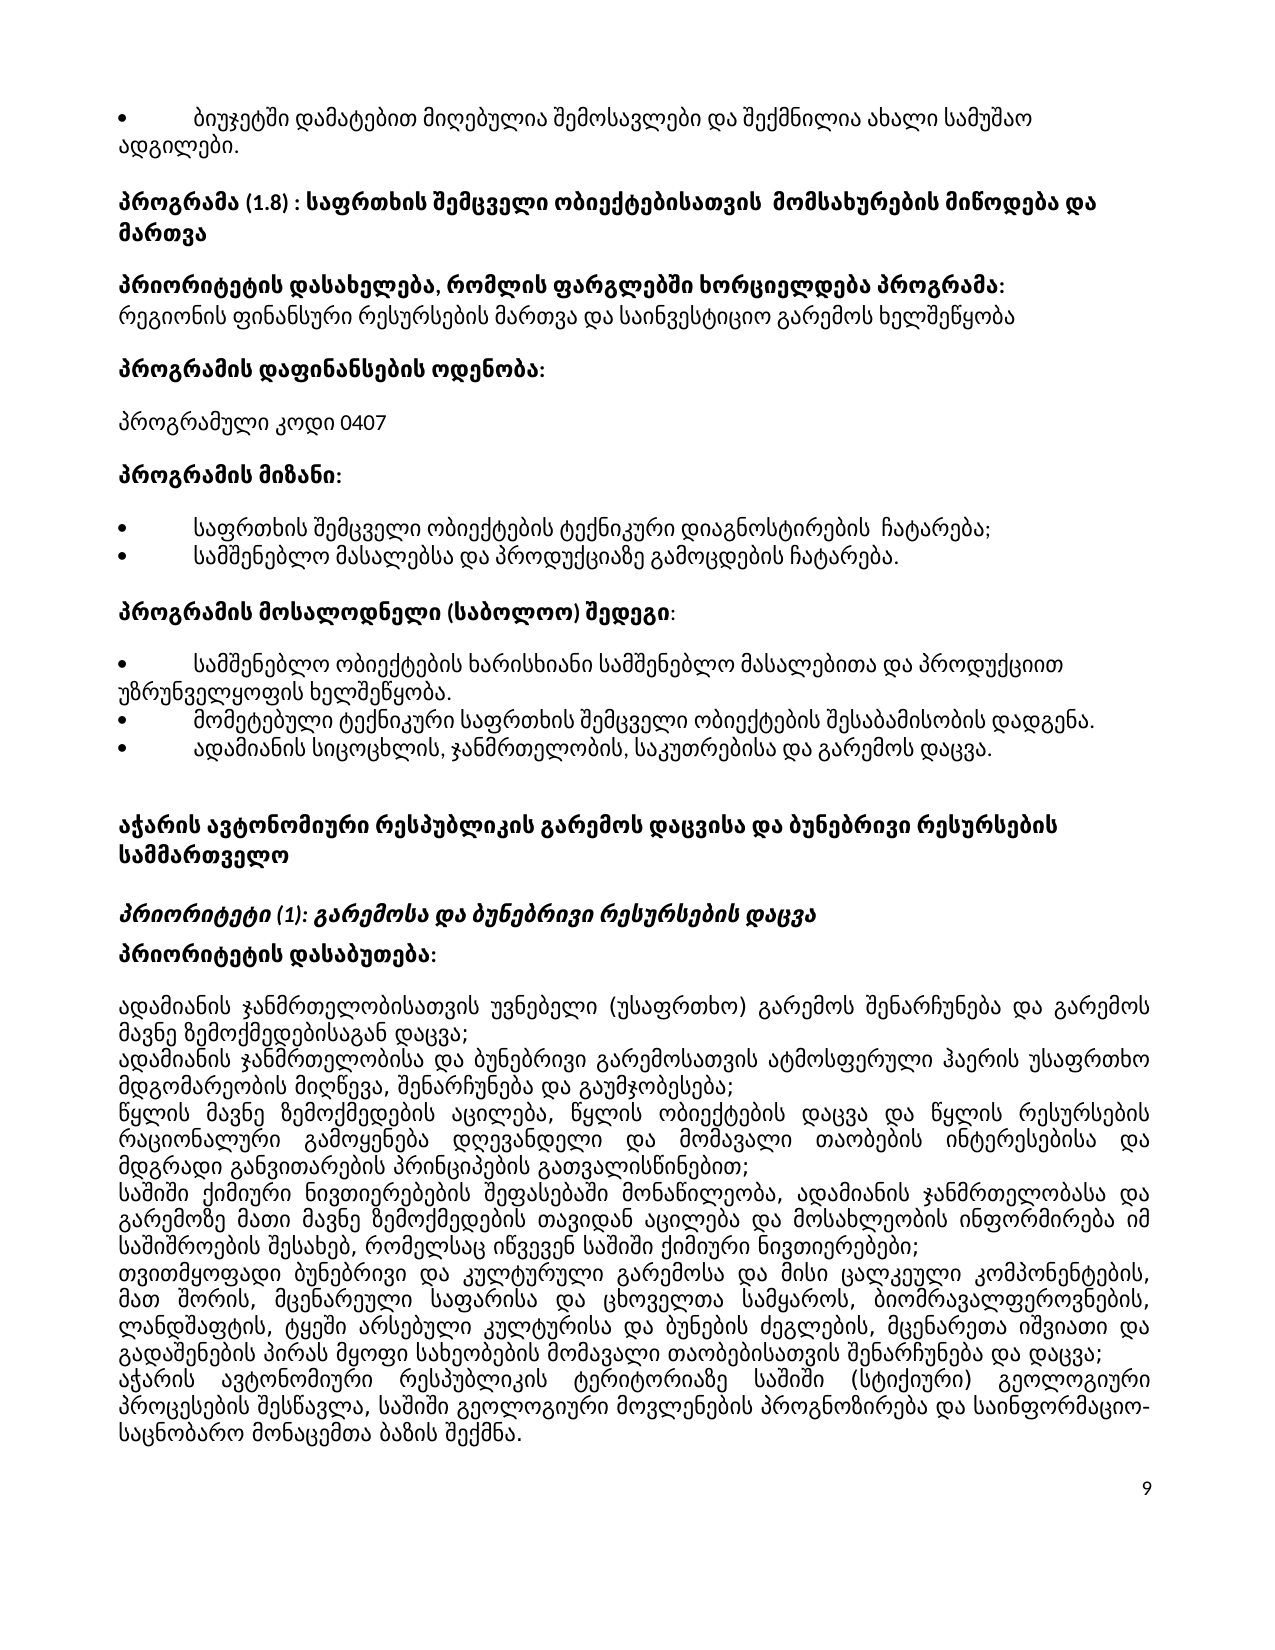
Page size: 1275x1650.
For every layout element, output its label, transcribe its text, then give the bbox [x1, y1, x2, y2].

text ადამიანის ჯანმრთელობისათვის უვნებელი (უსაფრთხო) გარემოს შენარჩუნება და გარემოს მავნე ზემოქმედებისაგან დაცვა; [118, 993, 1152, 1047]
list სამშენებლო ობიექტების ხარისხიანი სამშენებლო მასალებითა და პროდუქციით უზრუნველყოფის ხელშეწყობა. [118, 651, 1152, 706]
list მომეტებული ტექნიკური საფრთხის შემცველი ობიექტების შესაბამისობის დადგენა. [118, 706, 1152, 734]
subtitle პრიორიტეტი (1): გარემოსა და ბუნებრივი რესურსების დაცვა [118, 898, 1152, 929]
text პროგრამის მიზანი: [118, 461, 1152, 489]
text წყლის მავნე ზემოქმედების აცილება, წყლის ობიექტების დაცვა და წყლის რესურსების რაციონალური გამოყენება დღევანდელი და მომავალი თაობების ინტერესებისა და მდგრადი განვითარების პრინციპების გათვალისწინებით; [118, 1100, 1152, 1180]
list სამშენებლო მასალებსა და პროდუქციაზე გამოცდების ჩატარება. [118, 542, 1152, 570]
text პროგრამის დაფინანსების ოდენობა: [118, 355, 1152, 383]
list ადამიანის სიცოცხლის, ჯანმრთელობის, საკუთრებისა და გარემოს დაცვა. [118, 734, 1152, 762]
text აჭარის ავტონომიური რესპუბლიკის ტერიტორიაზე საშიში (სტიქიური) გეოლოგიური პროცესების შესწავლა, საშიში გეოლოგიური მოვლენების პროგნოზირება და საინფორმაციო-საცნობარო მონაცემთა ბაზის შექმნა. [118, 1367, 1152, 1447]
text ადამიანის ჯანმრთელობისა და ბუნებრივი გარემოსათვის ატმოსფერული ჰაერის უსაფრთხო მდგომარეობის მიღწევა, შენარჩუნება და გაუმჯობესება; [118, 1047, 1152, 1100]
list საფრთხის შემცველი ობიექტების ტექნიკური დიაგნოსტირების ჩატარება; [118, 514, 1152, 542]
text პროგრამა (1.8) : საფრთხის შემცველი ობიექტებისათვის მომსახურების მიწოდება და მართვა [118, 188, 1152, 246]
text საშიში ქიმიური ნივთიერებების შეფასებაში მონაწილეობა, ადამიანის ჯანმრთელობასა და გარემოზე მათი მავნე ზემოქმედების თავიდან აცილება და მოსახლეობის ინფორმირება იმ საშიშროების შესახებ, რომელსაც იწვევენ საშიში ქიმიური ნივთიერებები; [118, 1180, 1152, 1260]
list რეგიონის ფინანსური რესურსების მართვა და საინვესტიციო გარემოს ხელშეწყობა [118, 303, 1152, 330]
text პროგრამული კოდი 0407 [118, 408, 1152, 436]
list პრიორიტეტის დასახელება, რომლის ფარგლებში ხორციელდება პროგრამა: [118, 271, 1152, 299]
text პრიორიტეტის დასაბუთება: [118, 940, 1152, 968]
text პროგრამის მოსალოდნელი (საბოლოო) შედეგი: [118, 598, 1152, 626]
subtitle აჭარის ავტონომიური რესპუბლიკის გარემოს დაცვისა და ბუნებრივი რესურსების სამმართველო [118, 812, 1152, 869]
text თვითმყოფადი ბუნებრივი და კულტურული გარემოსა და მისი ცალკეული კომპონენტების, მათ შორის, მცენარეული საფარისა და ცხოველთა სამყაროს, ბიომრავალფეროვნების, ლანდშაფტის, ტყეში არსებული კულტურისა და ბუნების ძეგლების, მცენარეთა იშვიათი და გადაშენების პირას მყოფი სახეობების მომავალი თაობებისათვის შენარჩუნება და დაცვა; [118, 1260, 1152, 1367]
list ბიუჯეტში დამატებით მიღებულია შემოსავლები და შექმნილია ახალი სამუშაო ადგილები. [118, 105, 1152, 160]
